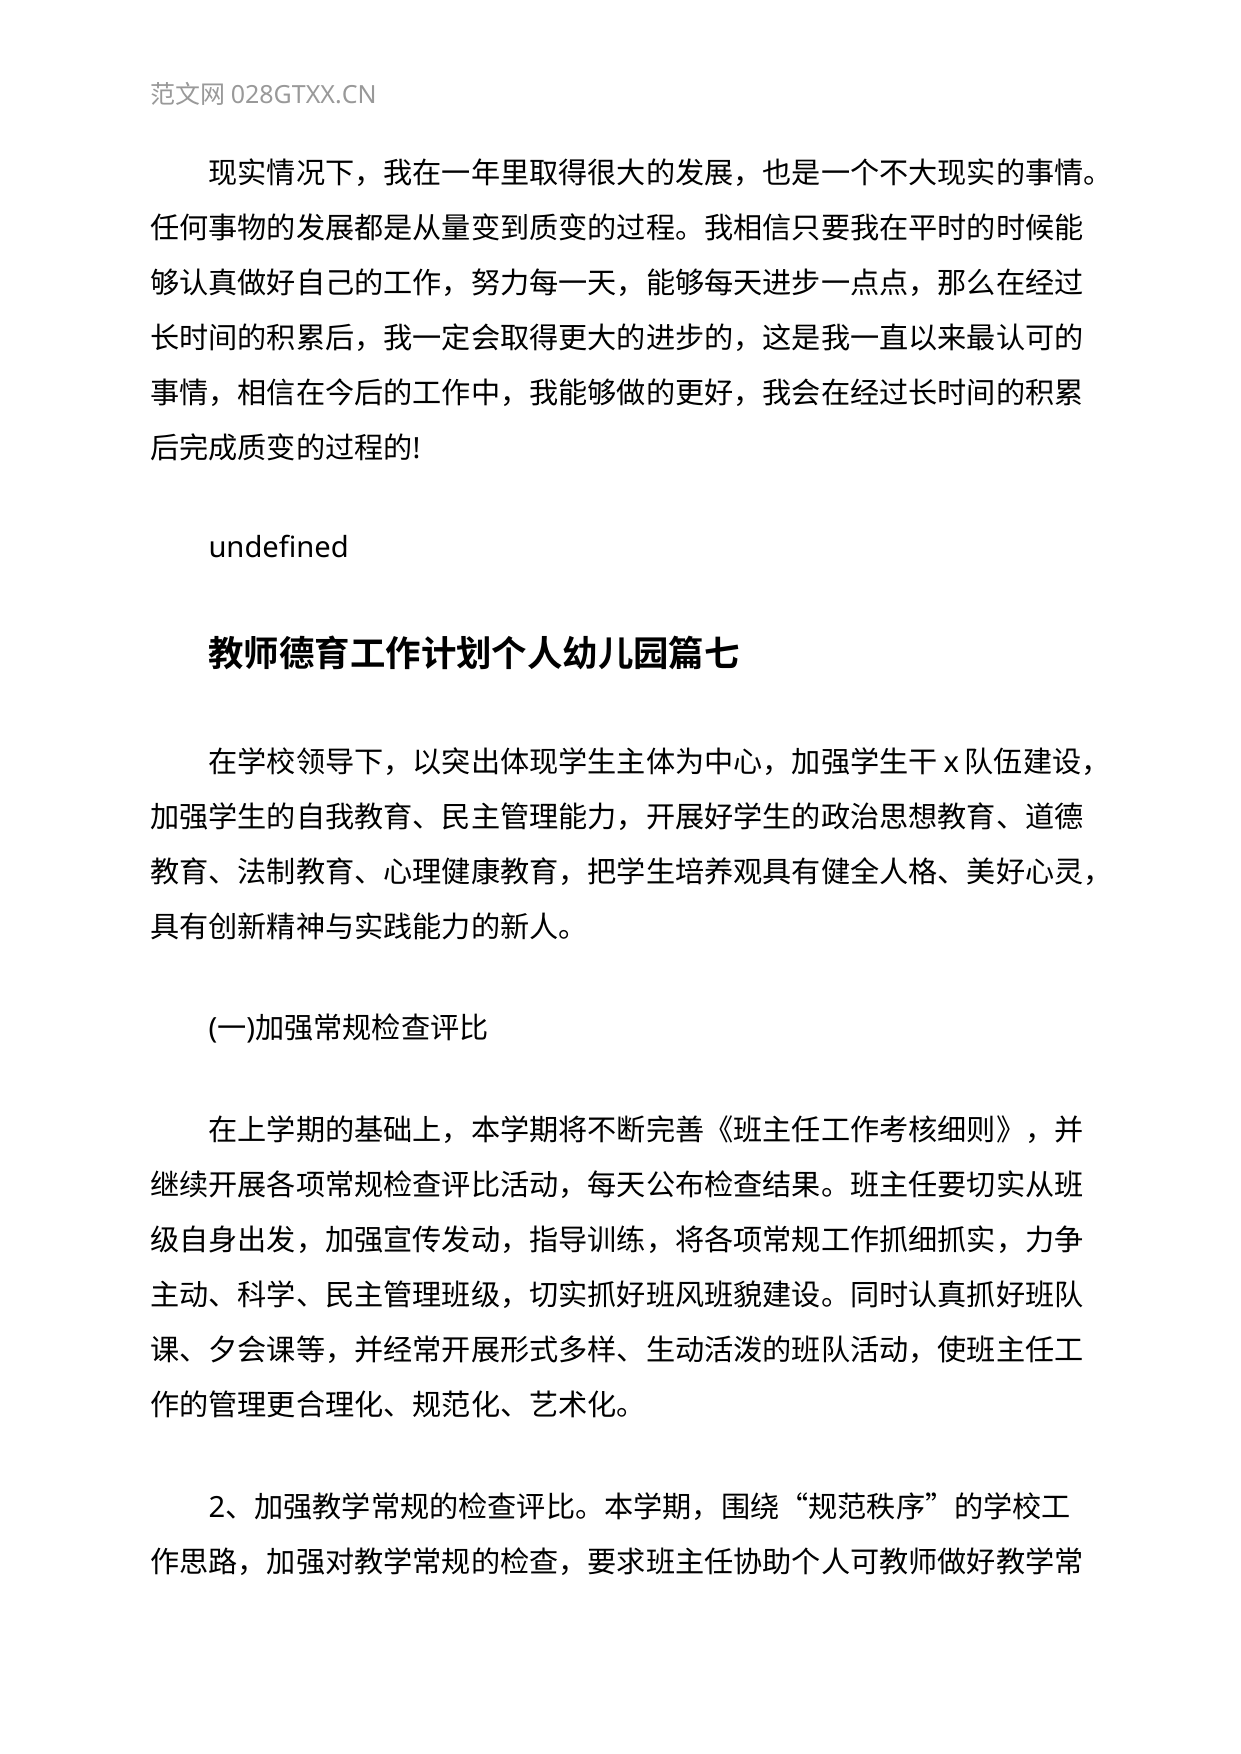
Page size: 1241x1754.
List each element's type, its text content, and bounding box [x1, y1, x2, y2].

text (一)加强常规检查评比 [150, 1005, 1090, 1047]
text undefined [150, 526, 1090, 566]
text 在上学期的基础上，本学期将不断完善《班主任工作考核细则》，并继续开展各项常规检查评比活动，每天公布检查结果。班主任要切实从班级自身出发，加强宣传发动，指导训练，将各项常规工作抓细抓实，力争主动、科学、民主管理班级，切实抓好班风班貌建设。同时认真抓好班队课、夕会课等，并经常开展形式多样、生动活泼的班队活动，使班主任工作的管理更合理化、规范化、艺术化。 [150, 1107, 1090, 1424]
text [150, 1483, 1090, 1580]
text 在学校领导下，以突出体现学生主体为中心，加强学生干x队伍建设，加强学生的自我教育、民主管理能力，开展好学生的政治思想教育、道德教育、法制教育、心理健康教育，把学生培养观具有健全人格、美好心灵，具有创新精神与实践能力的新人。 [150, 738, 1090, 945]
text 教师德育工作计划个人幼儿园篇七 [150, 625, 1090, 676]
text 现实情况下，我在一年里取得很大的发展，也是一个不大现实的事情。任何事物的发展都是从量变到质变的过程。我相信只要我在平时的时候能够认真做好自己的工作，努力每一天，能够每天进步一点点，那么在经过长时间的积累后，我一定会取得更大的进步的，这是我一直以来最认可的事情，相信在今后的工作中，我能够做的更好，我会在经过长时间的积累后完成质变的过程的! [150, 150, 1090, 467]
